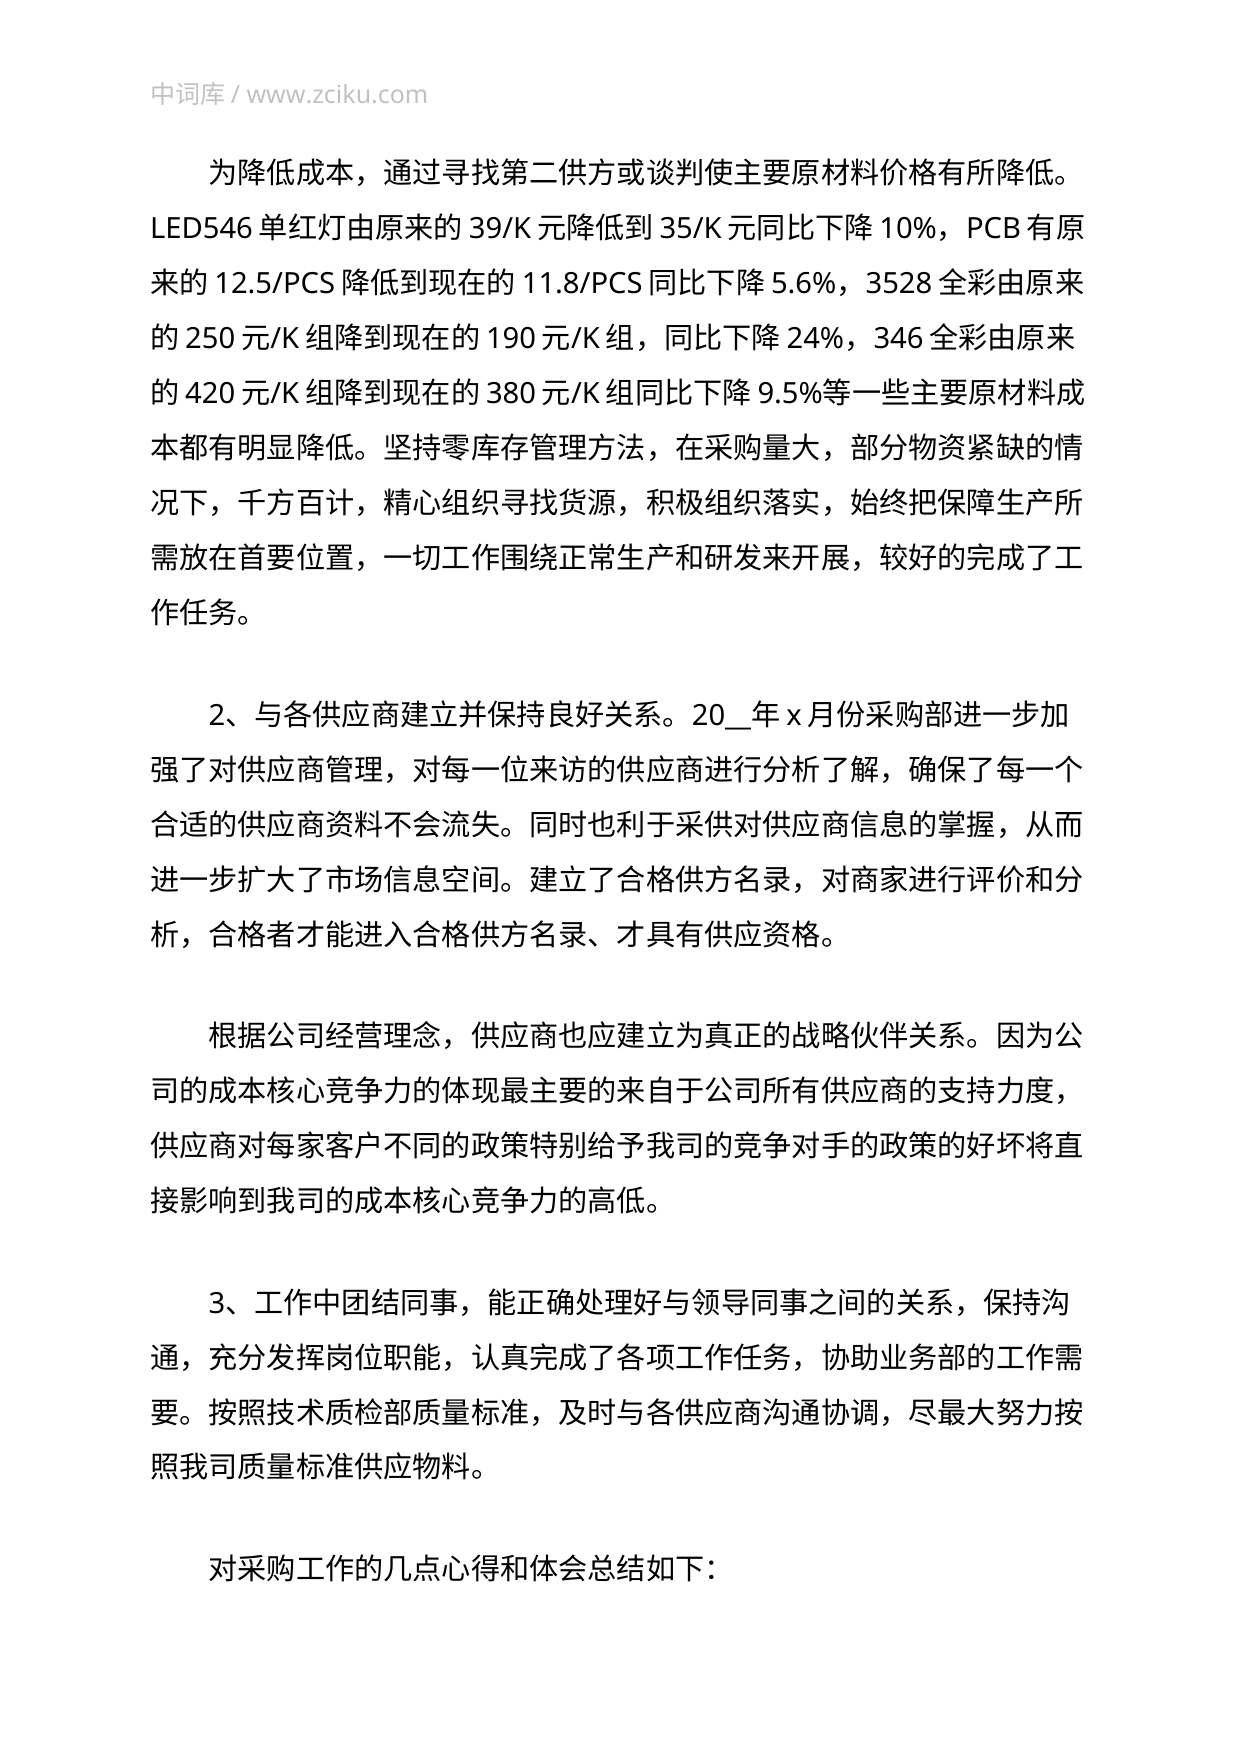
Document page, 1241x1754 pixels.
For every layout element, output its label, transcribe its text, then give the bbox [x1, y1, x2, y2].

text 3、工作中团结同事，能正确处理好与领导同事之间的关系，保持沟通，充分发挥岗位职能，认真完成了各项工作任务，协助业务部的工作需要。按照技术质检部质量标准，及时与各供应商沟通协调，尽最大努力按照我司质量标准供应物料。 [150, 1279, 1090, 1486]
text 根据公司经营理念，供应商也应建立为真正的战略伙伴关系。因为公司的成本核心竞争力的体现最主要的来自于公司所有供应商的支持力度，供应商对每家客户不同的政策特别给予我司的竞争对手的政策的好坏将直接影响到我司的成本核心竞争力的高低。 [150, 1013, 1090, 1220]
text 2、与各供应商建立并保持良好关系。20__年x月份采购部进一步加强了对供应商管理，对每一位来访的供应商进行分析了解，确保了每一个合适的供应商资料不会流失。同时也利于采供对供应商信息的掌握，从而进一步扩大了市场信息空间。建立了合格供方名录，对商家进行评价和分析，合格者才能进入合格供方名录、才具有供应资格。 [150, 691, 1090, 953]
text 对采购工作的几点心得和体会总结如下： [150, 1546, 1090, 1588]
text 为降低成本，通过寻找第二供方或谈判使主要原材料价格有所降低。LED546单红灯由原来的39/K元降低到35/K元同比下降10%，PCB有原来的12.5/PCS降低到现在的11.8/PCS同比下降5.6%，3528全彩由原来的250元/K组降到现在的190元/K组，同比下降24%，346全彩由原来的420元/K组降到现在的380元/K组同比下降9.5%等一些主要原材料成本都有明显降低。坚持零库存管理方法，在采购量大，部分物资紧缺的情况下，千方百计，精心组织寻找货源，积极组织落实，始终把保障生产所需放在首要位置，一切工作围绕正常生产和研发来开展，较好的完成了工作任务。 [150, 150, 1090, 632]
